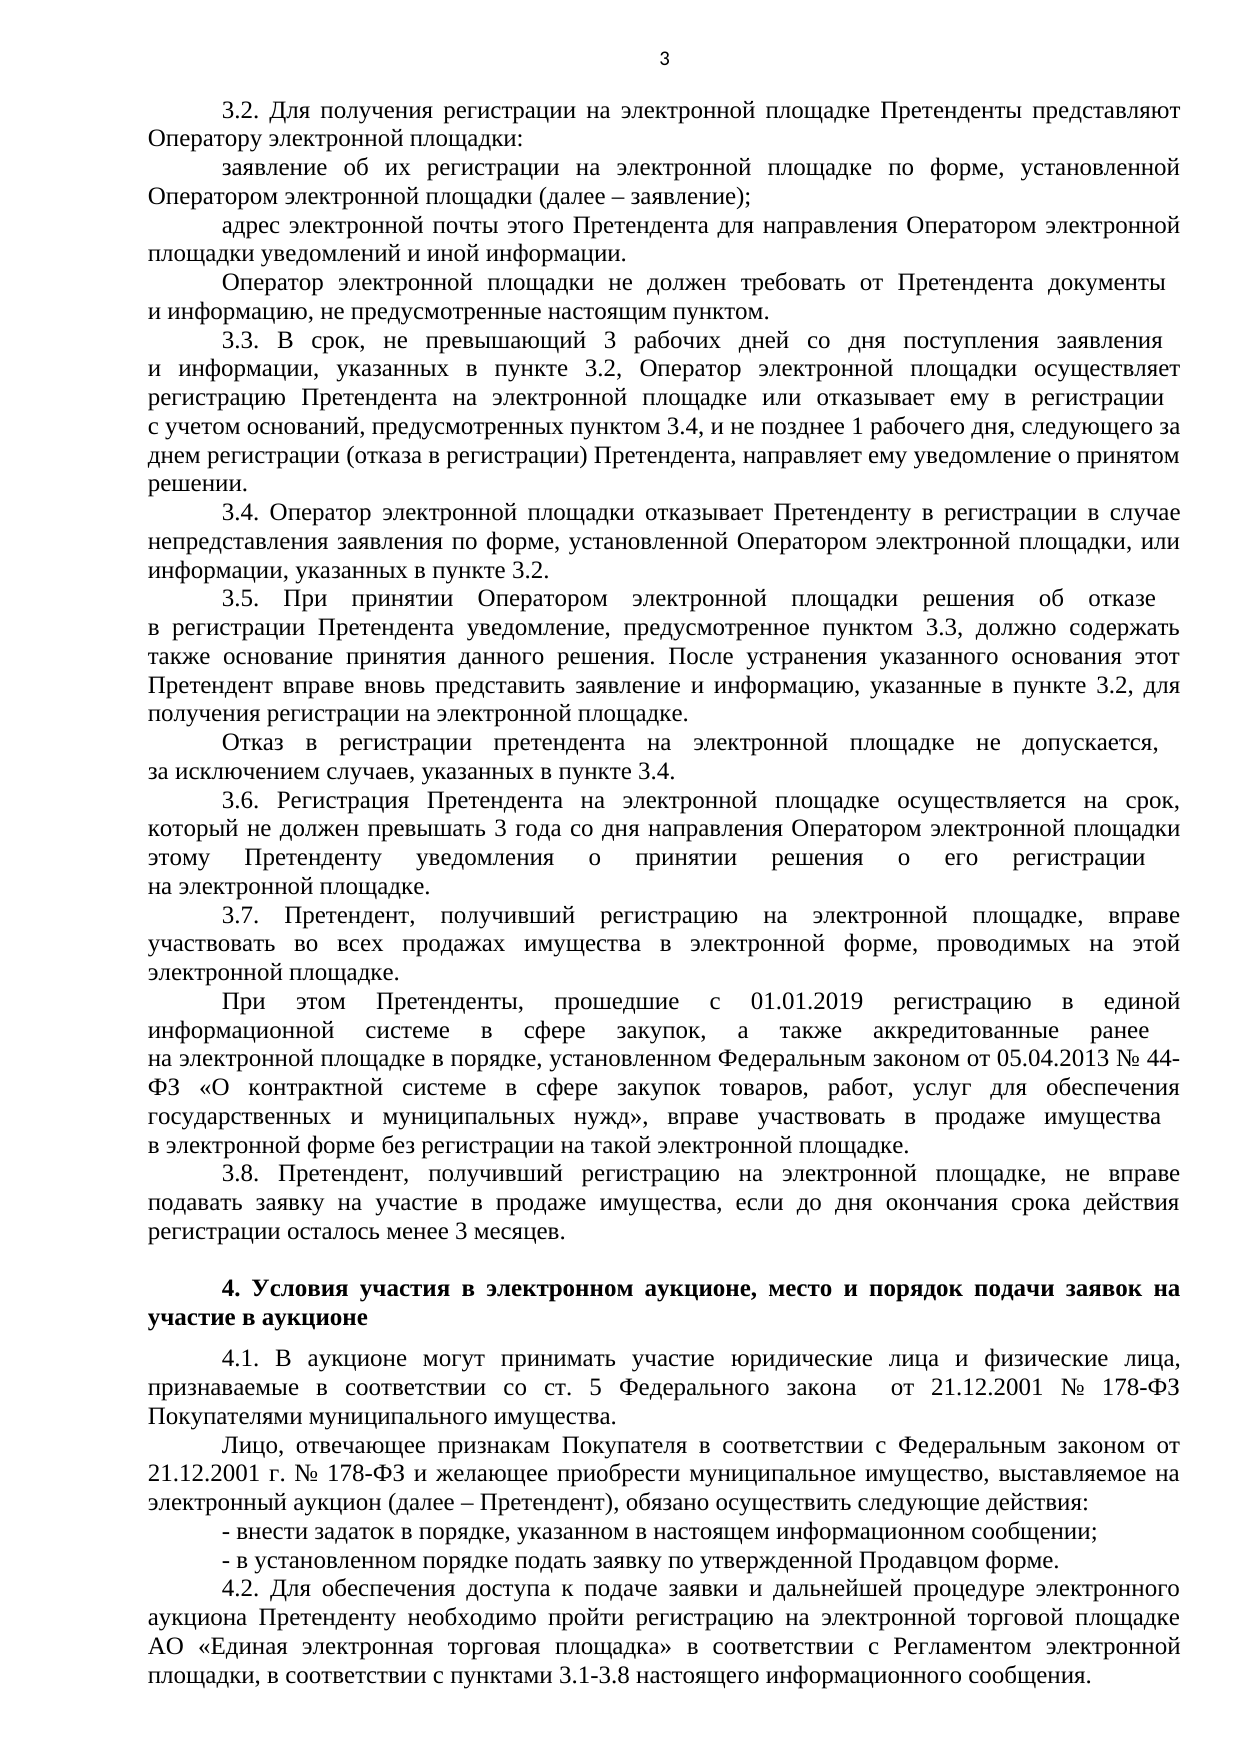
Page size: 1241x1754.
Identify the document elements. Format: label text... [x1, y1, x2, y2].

list Условия участия в электронном аукционе, место и порядок подачи заявок на участие в аукционе [148, 1273, 1181, 1331]
list Отказ в регистрации претендента на электронной площадке не допускается, за исключением случаев, указанных в пункте 3.4. [148, 727, 1181, 785]
list 3.4. Оператор электронной площадки отказывает Претенденту в регистрации в случае непредставления заявления по форме, установленной Оператором электронной площадки, или информации, указанных в пункте 3.2. [148, 497, 1181, 583]
text - в установленном порядке подать заявку по утвержденной Продавцом форме. [222, 1545, 1181, 1573]
text заявление об их регистрации на электронной площадке по форме, установленной Оператором электронной площадки (далее – заявление); [148, 152, 1181, 210]
text - внести задаток в порядке, указанном в настоящем информационном сообщении; [148, 1516, 1181, 1545]
text Лицо, отвечающее признакам Покупателя в соответствии с Федеральным законом от 21.12.. № 178-ФЗ и желающее приобрести муниципальное имущество, выставляемое на электронный аукцион (далее – Претендент), обязано осуществить следующие действия: [148, 1430, 1181, 1516]
text 4.1. В аукционе могут принимать участие юридические лица и физические лица, признаваемые в соответствии со ст. 5 Федерального закона от 21.12.2001 № 178-ФЗ Покупателями муниципального имущества. [148, 1343, 1181, 1430]
list 3.3. В срок, не превышающий 3 рабочих дней со дня поступления заявления и информации, указанных в пункте 3.2, Оператор электронной площадки осуществляет регистрацию Претендента на электронной площадке или отказывает ему в регистрации с учетом оснований, предусмотренных пунктом 3.4, и не позднее 1 рабочего дня, следующего за днем регистрации (отказа в регистрации) Претендента, направляет ему уведомление о принятом решении. [148, 325, 1181, 497]
list При этом Претенденты, прошедшие с 01.01.2019 регистрацию в единой информационной системе в сфере закупок, а также аккредитованные ранее на электронной площадке в порядке, установленном Федеральным законом от 05.04.2013 № 44-ФЗ «О контрактной системе в сфере закупок товаров, работ, услуг для обеспечения государственных и муниципальных нужд», вправе участвовать в продаже имущества в электронной форме без регистрации на такой электронной площадке. [148, 986, 1181, 1158]
text Оператор электронной площадки не должен требовать от Претендента документы и информацию, не предусмотренные настоящим пунктом. [148, 267, 1181, 325]
text 3.6. Регистрация Претендента на электронной площадке осуществляется на срок, который не должен превышать 3 года со дня направления Оператором электронной площадки этому Претенденту уведомления о принятии решения о его регистрации на электронной площадке. [148, 785, 1181, 900]
list 3.5. При принятии Оператором электронной площадки решения об отказе в регистрации Претендента уведомление, предусмотренное пунктом 3.3, должно содержать также основание принятия данного решения. После устранения указанного основания этот Претендент вправе вновь представить заявление и информацию, указанные в пункте 3.2, для получения регистрации на электронной площадке. [148, 583, 1181, 727]
list 3.2. Для получения регистрации на электронной площадке Претенденты представляют Оператору электронной площадки: [148, 95, 1181, 152]
list 3.7. Претендент, получивший регистрацию на электронной площадке, вправе участвовать во всех продажах имущества в электронной форме, проводимых на этой электронной площадке. [148, 900, 1181, 986]
list 3.8. Претендент, получивший регистрацию на электронной площадке, не вправе подавать заявку на участие в продаже имущества, если до дня окончания срока действия регистрации осталось менее 3 месяцев. [148, 1158, 1181, 1245]
text 4.2. Для обеспечения доступа к подаче заявки и дальнейшей процедуре электронного аукциона Претенденту необходимо пройти регистрацию на электронной торговой площадке АО «Единая электронная торговая площадка» в соответствии с Регламентом электронной площадки, в соответствии с пунктами 3.1-3.8 настоящего информационного сообщения. [148, 1573, 1181, 1688]
list адрес электронной почты этого Претендента для направления Оператором электронной площадки уведомлений и иной информации. [148, 210, 1181, 267]
